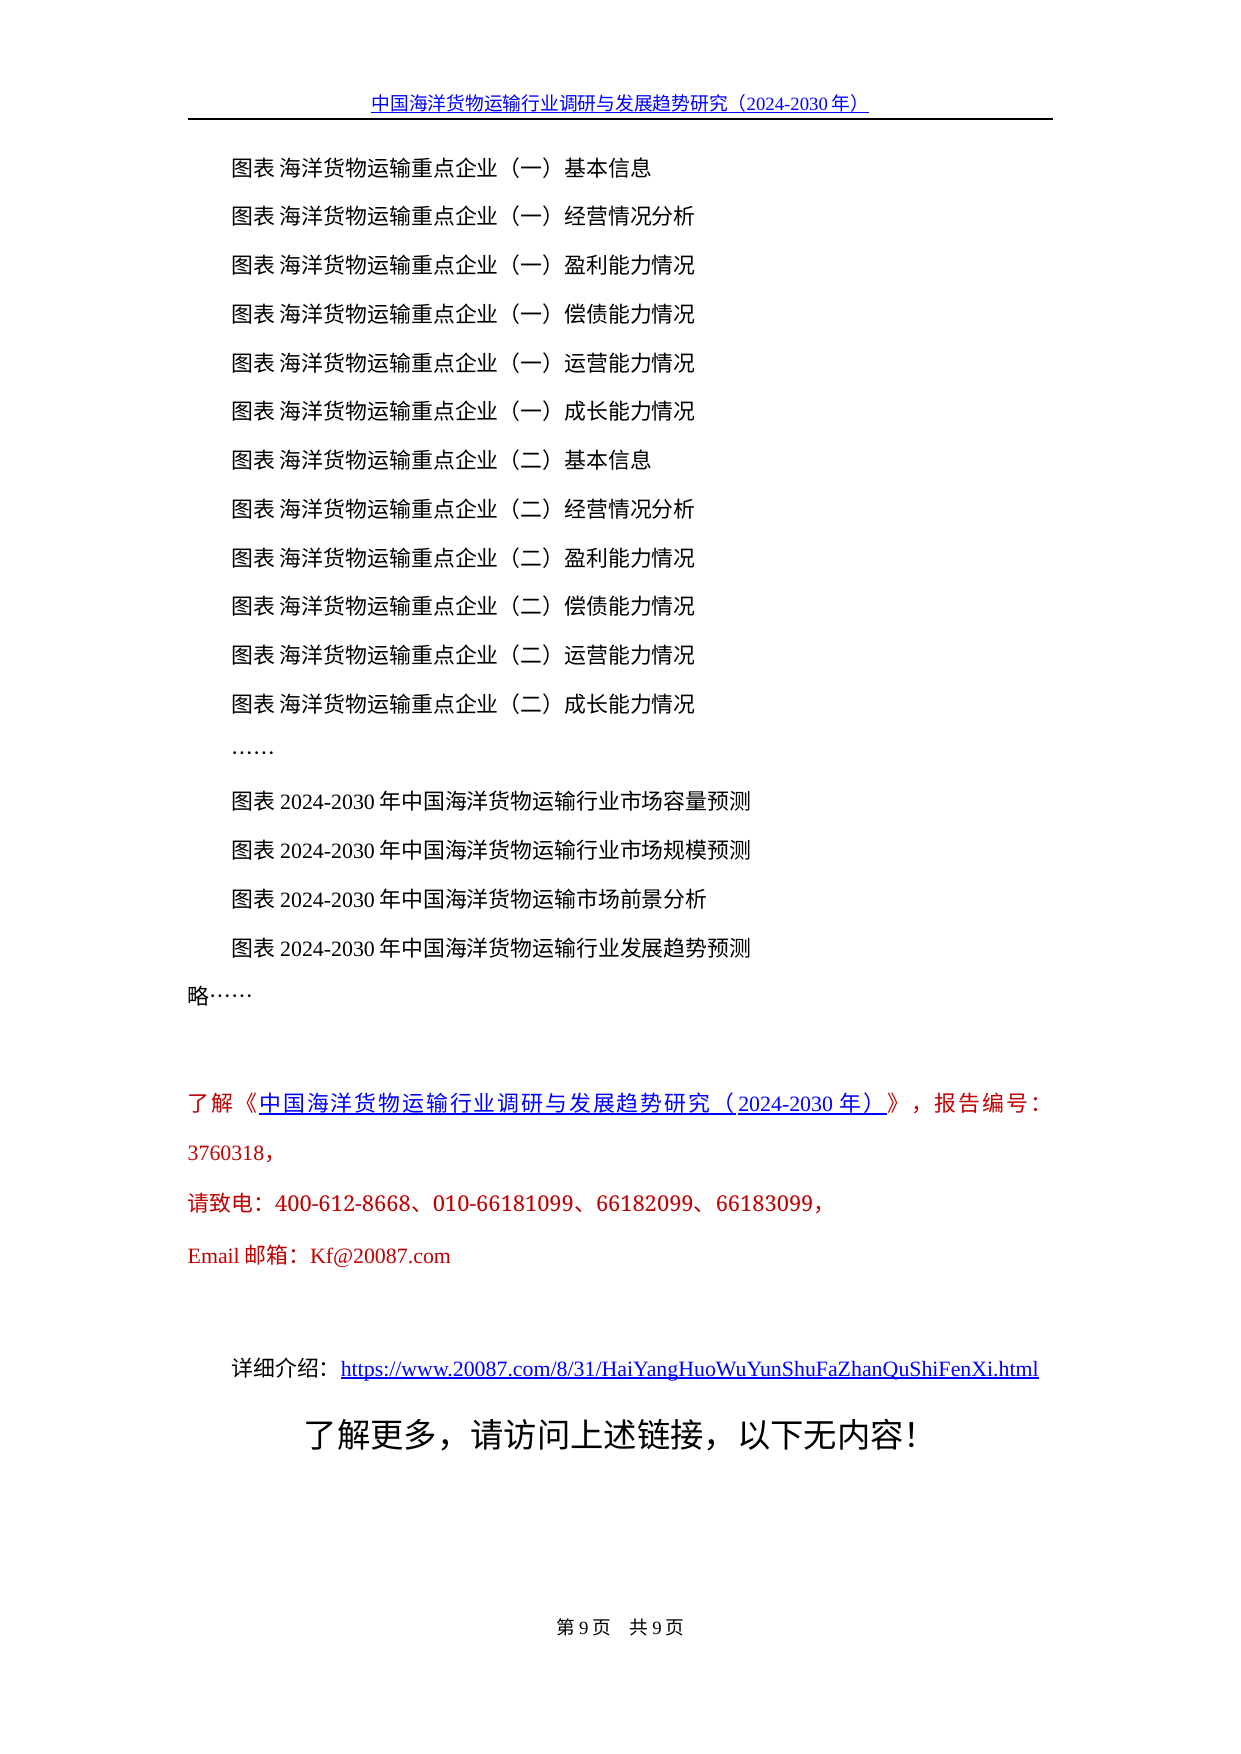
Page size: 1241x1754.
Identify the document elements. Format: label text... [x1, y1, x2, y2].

text 了解《中国海洋货物运输行业调研与发展趋势研究（2024-2030年）》，报告编号：3760318， [187, 1085, 1053, 1167]
text Email邮箱：Kf@20087.com [187, 1237, 1053, 1270]
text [187, 150, 1053, 1011]
title 了解更多，请访问上述链接，以下无内容！ [187, 1400, 1053, 1465]
text 详细介绍：https://www.20087.com/8/31/HaiYangHuoWuYunShuFaZhanQuShiFenXi.html [187, 1350, 1053, 1383]
text 请致电：400-612-8668、010-66181099、66182099、66183099， [187, 1186, 1053, 1218]
